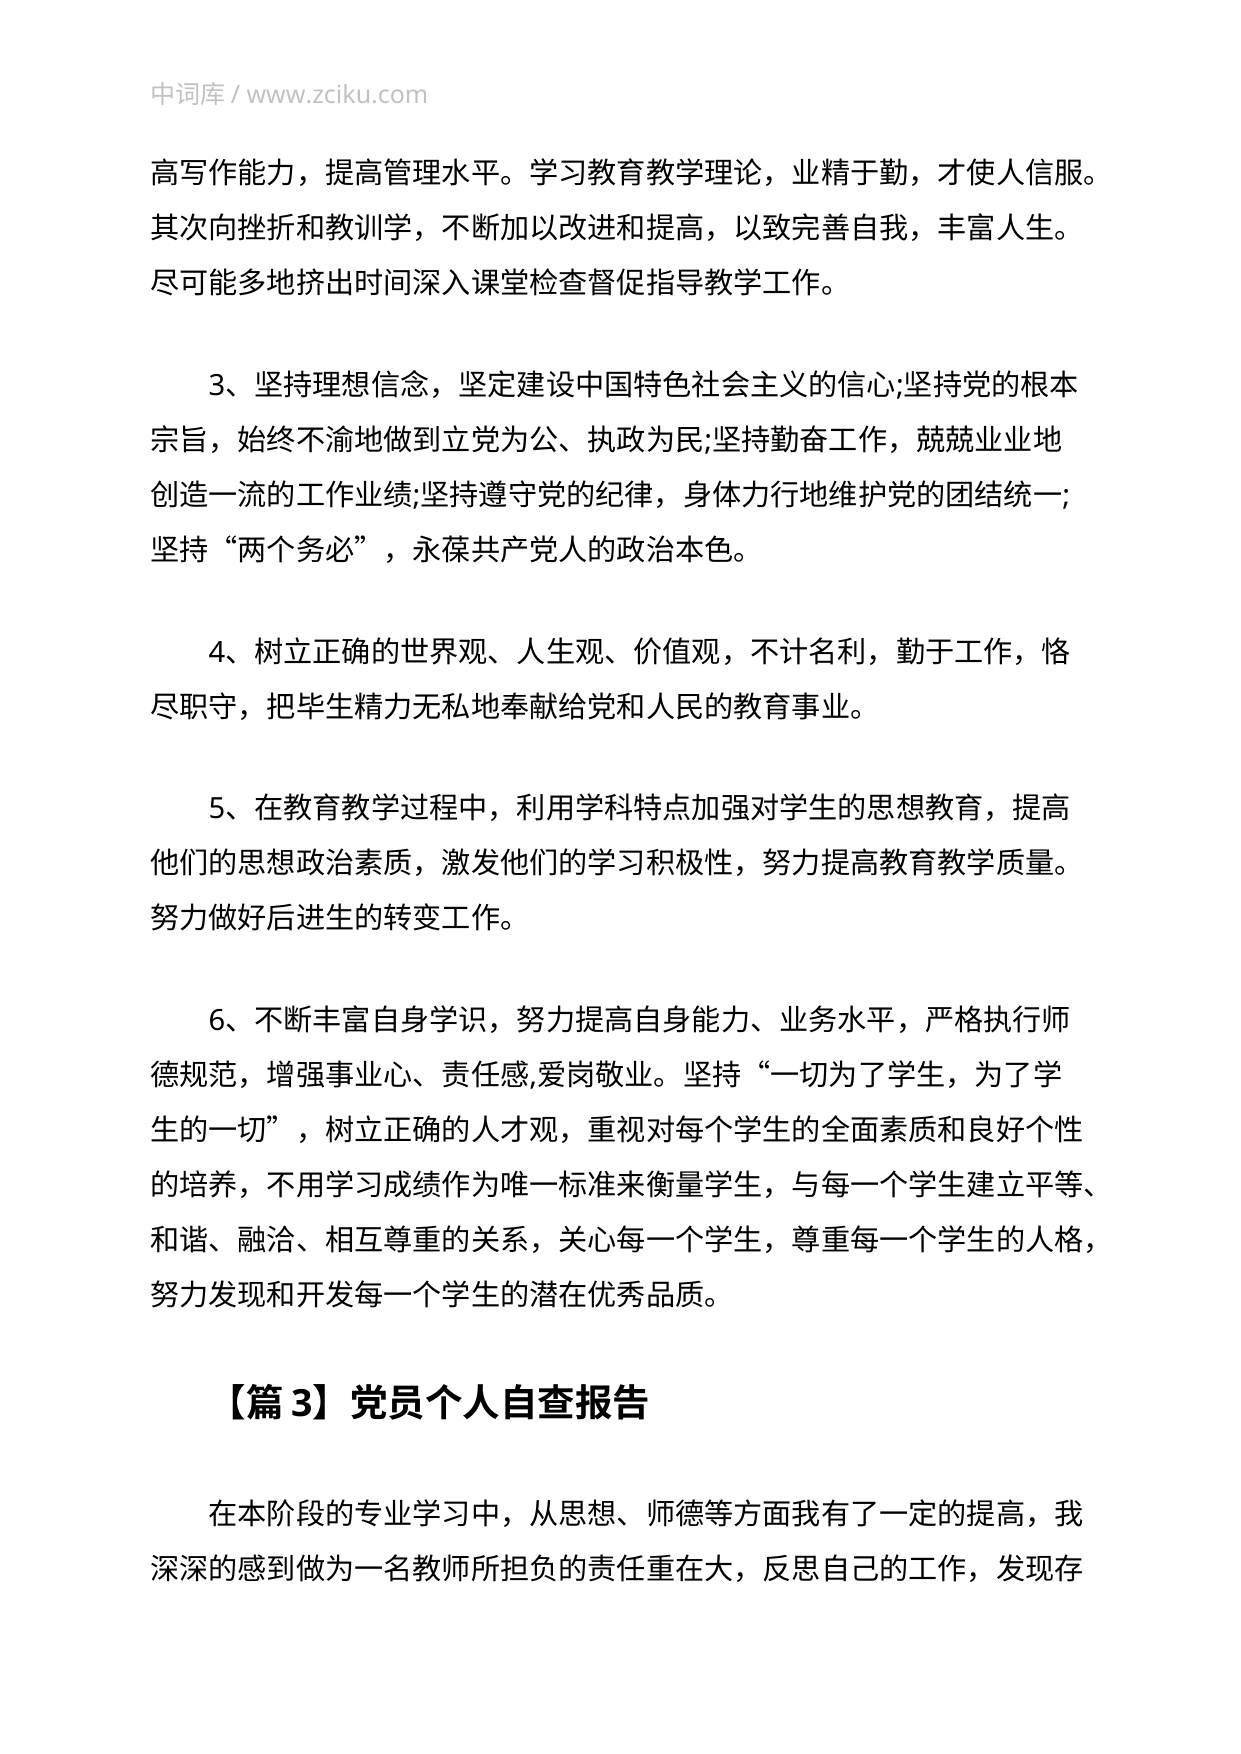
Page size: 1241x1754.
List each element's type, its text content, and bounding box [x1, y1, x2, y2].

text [150, 1491, 1090, 1588]
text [150, 150, 1090, 302]
text 5、在教育教学过程中，利用学科特点加强对学生的思想教育，提高他们的思想政治素质，激发他们的学习积极性，努力提高教育教学质量。努力做好后进生的转变工作。 [150, 785, 1090, 937]
text 【篇3】党员个人自查报告 [150, 1373, 1090, 1428]
text 3、坚持理想信念，坚定建设中国特色社会主义的信心;坚持党的根本宗旨，始终不渝地做到立党为公、执政为民;坚持勤奋工作，兢兢业业地创造一流的工作业绩;坚持遵守党的纪律，身体力行地维护党的团结统一;坚持“两个务必”，永葆共产党人的政治本色。 [150, 362, 1090, 569]
text 6、不断丰富自身学识，努力提高自身能力、业务水平，严格执行师德规范，增强事业心、责任感,爱岗敬业。坚持“一切为了学生，为了学生的一切”，树立正确的人才观，重视对每个学生的全面素质和良好个性的培养，不用学习成绩作为唯一标准来衡量学生，与每一个学生建立平等、和谐、融洽、相互尊重的关系，关心每一个学生，尊重每一个学生的人格，努力发现和开发每一个学生的潜在优秀品质。 [150, 997, 1090, 1314]
text 4、树立正确的世界观、人生观、价值观，不计名利，勤于工作，恪尽职守，把毕生精力无私地奉献给党和人民的教育事业。 [150, 628, 1090, 726]
